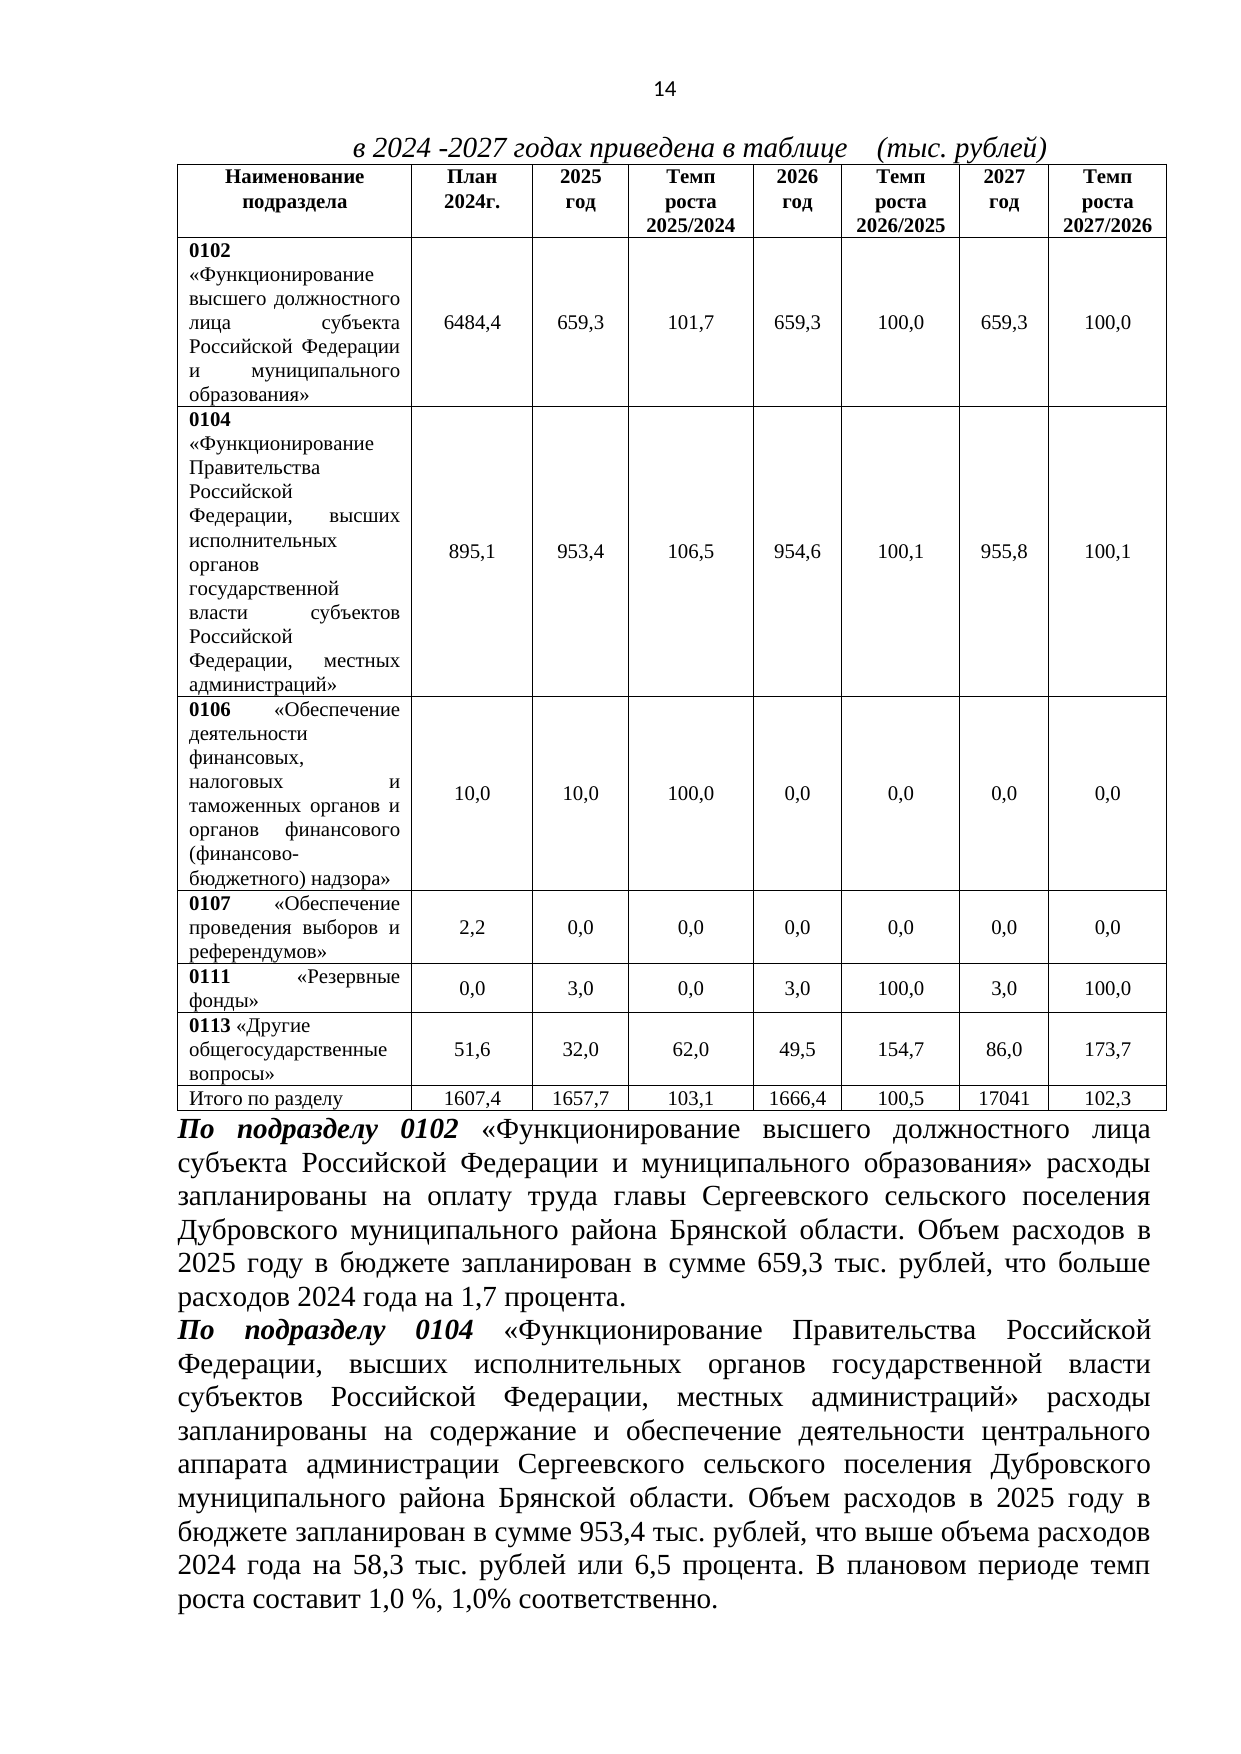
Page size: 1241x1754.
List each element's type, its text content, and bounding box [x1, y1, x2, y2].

table_header Темп роста 2026/2025 [842, 165, 959, 237]
table_cell 953,4 [533, 407, 628, 696]
table_cell 0,0 [629, 964, 753, 1012]
table_header Темп роста 2027/2026 [1049, 165, 1166, 237]
table_cell 154,7 [842, 1013, 959, 1085]
table_cell 0107 «Обеспечение проведения выборов и референдумов» [178, 891, 411, 963]
table_cell 101,7 [629, 238, 753, 406]
table_cell 659,3 [754, 238, 841, 406]
table_header План 2024г. [412, 165, 532, 237]
table_header 2026 год [754, 165, 841, 237]
text в 2024 -2027 годах приведена в таблице (тыс. рублей) [177, 130, 1152, 163]
table_cell 0102 «Функционирование высшего должностного лица субъекта Российской Федерации и муниципального образования» [178, 238, 411, 406]
table_cell 0,0 [754, 697, 841, 889]
table_cell 100,5 [842, 1086, 959, 1110]
table_cell 17041 [960, 1086, 1048, 1110]
table_cell 103,1 [629, 1086, 753, 1110]
table_cell 3,0 [754, 964, 841, 1012]
table_cell 0104 «Функционирование Правительства Российской Федерации, высших исполнительных органов государственной власти субъектов Российской Федерации, местных администраций» [178, 407, 411, 696]
table_cell 100,0 [842, 238, 959, 406]
table_cell 100,0 [1049, 238, 1166, 406]
table_header Темп роста 2025/2024 [629, 165, 753, 237]
table_cell 0,0 [629, 891, 753, 963]
table_cell 0111 «Резервные фонды» [178, 964, 411, 1012]
table_cell 0,0 [1049, 697, 1166, 889]
table_cell 49,5 [754, 1013, 841, 1085]
table_cell 955,8 [960, 407, 1048, 696]
table_cell 0,0 [754, 891, 841, 963]
table_cell 1607,4 [412, 1086, 532, 1110]
table_cell 62,0 [629, 1013, 753, 1085]
table_cell 0,0 [960, 891, 1048, 963]
table_cell 100,1 [842, 407, 959, 696]
table_cell 0,0 [1049, 891, 1166, 963]
table_cell 10,0 [412, 697, 532, 889]
table_cell 0,0 [960, 697, 1048, 889]
table_cell 2,2 [412, 891, 532, 963]
text По подразделу 0104 «Функционирование Правительства Российской Федерации, высших исполнительных органов государственной власти субъектов Российской Федерации, местных администраций» расходы запланированы на содержание и обеспечение деятельности центрального аппарата администрации Сергеевского сельского поселения Дубровского муниципального района Брянской области. Объем расходов в 2025 году в бюджете запланирован в сумме 953,4 тыс. рублей, что выше объема расходов 2024 года на 58,3 тыс. рублей или 6,5 процента. В плановом периоде темп роста составит 1,0 %, 1,0% соответственно. [177, 1312, 1152, 1614]
table_cell 100,0 [629, 697, 753, 889]
table_cell 102,3 [1049, 1086, 1166, 1110]
table_cell 51,6 [412, 1013, 532, 1085]
table_cell 10,0 [533, 697, 628, 889]
table_cell 1657,7 [533, 1086, 628, 1110]
table_cell 659,3 [960, 238, 1048, 406]
table_cell 106,5 [629, 407, 753, 696]
table_cell 0106 «Обеспечение деятельности финансовых, налоговых и таможенных органов и органов финансового (финансово-бюджетного) надзора» [178, 697, 411, 889]
table_cell 895,1 [412, 407, 532, 696]
table_cell 86,0 [960, 1013, 1048, 1085]
table_cell 1666,4 [754, 1086, 841, 1110]
table_cell Итого по разделу [178, 1086, 411, 1110]
table_header Наименование подраздела [178, 165, 411, 237]
table_cell 0,0 [412, 964, 532, 1012]
table_cell 100,0 [1049, 964, 1166, 1012]
table_cell 0113 «Другие общегосударственные вопросы» [178, 1013, 411, 1085]
table_cell 173,7 [1049, 1013, 1166, 1085]
table_cell 0,0 [533, 891, 628, 963]
table_cell 6484,4 [412, 238, 532, 406]
table_cell 3,0 [960, 964, 1048, 1012]
table_cell 659,3 [533, 238, 628, 406]
table_header 2025 год [533, 165, 628, 237]
table_cell 100,1 [1049, 407, 1166, 696]
table_cell 0,0 [842, 697, 959, 889]
table_cell 100,0 [842, 964, 959, 1012]
text По подразделу 0102 «Функционирование высшего должностного лица субъекта Российской Федерации и муниципального образования» расходы запланированы на оплату труда главы Сергеевского сельского поселения Дубровского муниципального района Брянской области. Объем расходов в 2025 году в бюджете запланирован в сумме 659,3 тыс. рублей, что больше расходов 2024 года на 1,7 процента. [177, 1111, 1152, 1312]
table_cell 954,6 [754, 407, 841, 696]
table_header 2027 год [960, 165, 1048, 237]
table_cell 32,0 [533, 1013, 628, 1085]
table_cell 0,0 [842, 891, 959, 963]
table_cell 3,0 [533, 964, 628, 1012]
